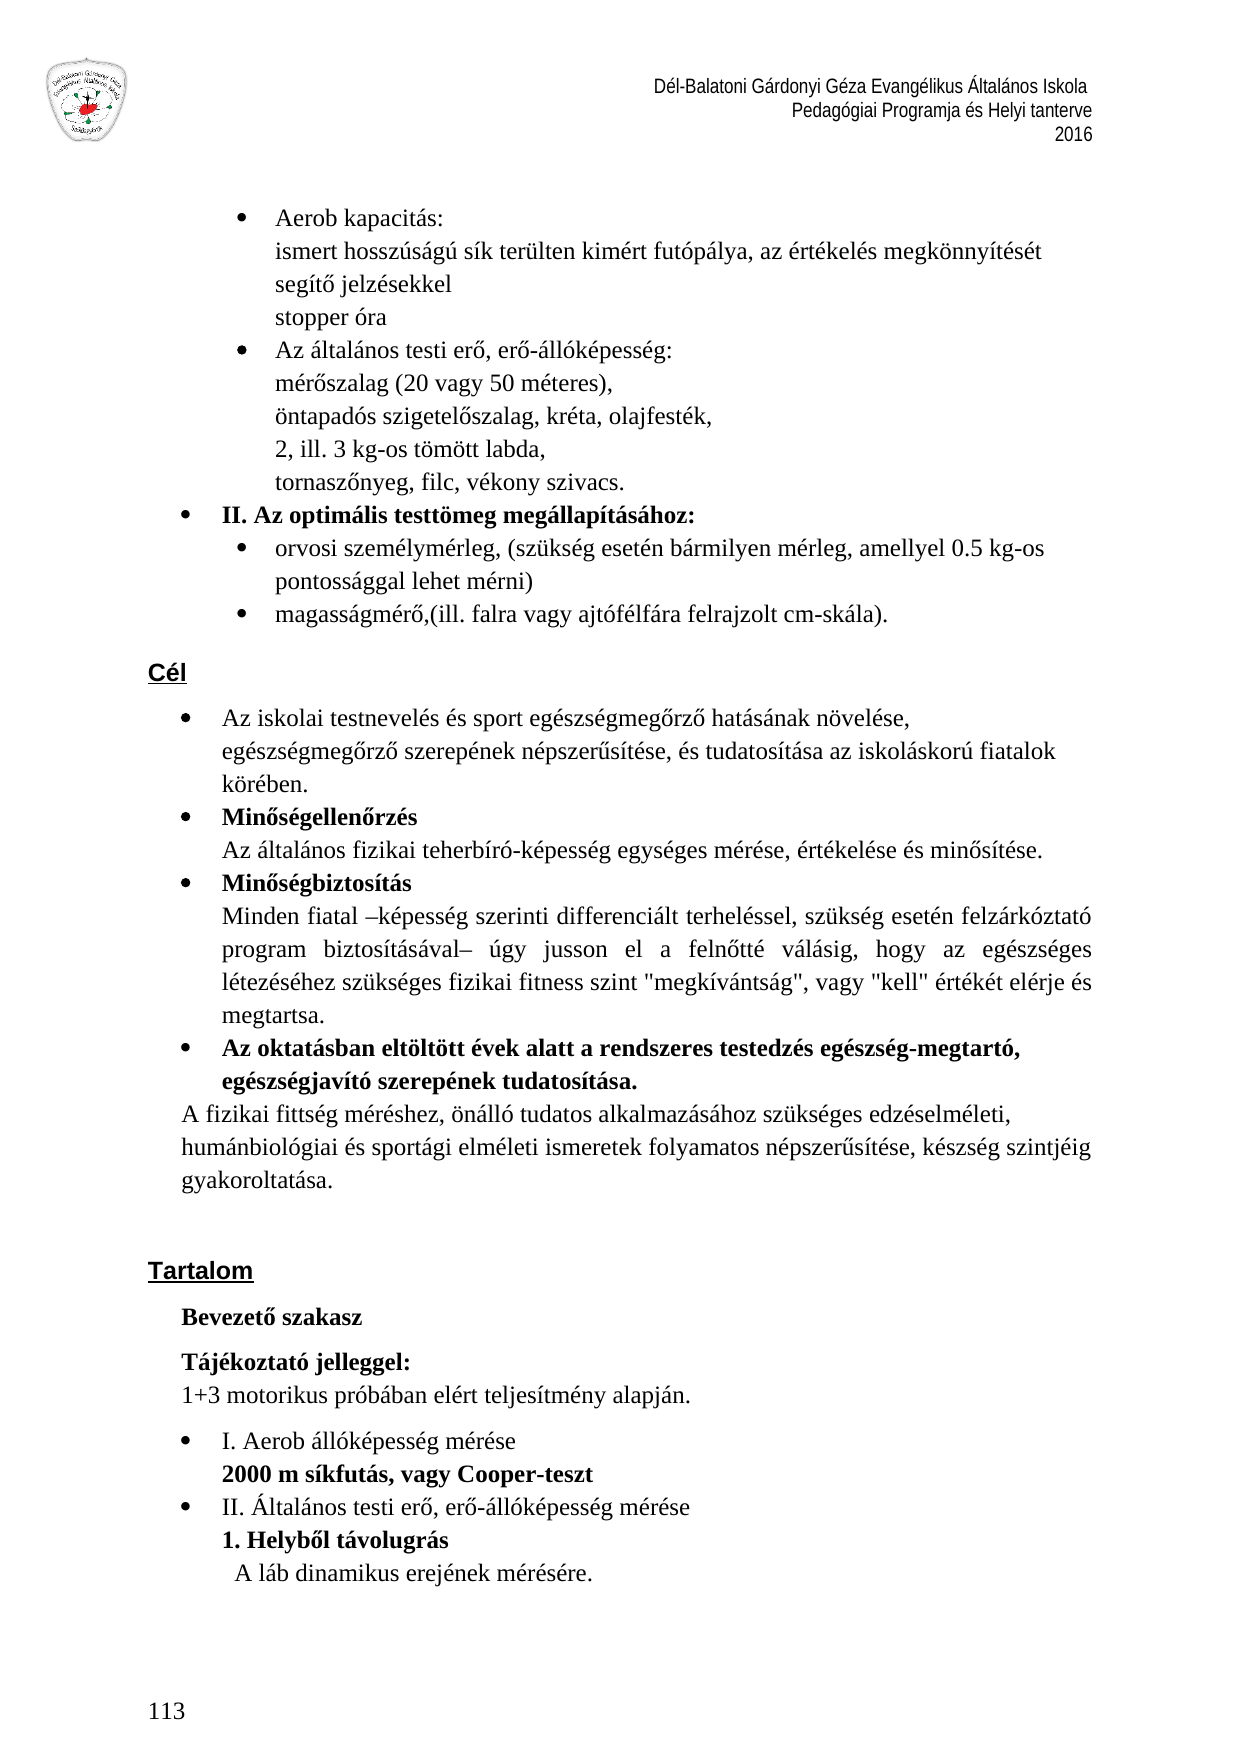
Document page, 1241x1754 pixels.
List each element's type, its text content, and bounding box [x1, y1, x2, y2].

subtitle Tartalom [148, 1256, 1092, 1285]
text Tájékoztató jelleggel: 1+3 motorikus próbában elért teljesítmény alapján. [181, 1347, 1092, 1409]
list Aerob kapacitás: ismert hosszúságú sík terülten kimért futópálya, az értékelés megkönnyítését segítő jelzésekkel stopper óra [237, 203, 1092, 331]
list II. Az optimális testtömeg megállapításához: [181, 500, 1092, 529]
text Bevezető szakasz [181, 1302, 1092, 1331]
list Az iskolai testnevelés és sport egészségmegőrző hatásának növelése, egészségmegőrző szerepének népszerűsítése, és tudatosítása az iskoláskorú fiatalok körében. [181, 703, 1092, 798]
picture [43, 53, 129, 145]
list Az általános testi erő, erő-állóképesség: mérőszalag (20 vagy 50 méteres), öntapadós szigetelőszalag, kréta, olajfesték, 2, ill. 3 kg-os tömött labda, tornaszőnyeg, filc, vékony szivacs. [237, 335, 1092, 496]
text A fizikai fittség méréshez, önálló tudatos alkalmazásához szükséges edzéselméleti, humánbiológiai és sportági elméleti ismeretek folyamatos népszerűsítése, készség szintjéig gyakoroltatása. [181, 1099, 1092, 1194]
list I. Aerob állóképesség mérése 2000 m síkfutás, vagy Cooper-teszt [181, 1426, 1092, 1488]
subtitle Cél [148, 657, 1092, 686]
list orvosi személymérleg, (szükség esetén bármilyen mérleg, amellyel 0.5 kg-os pontossággal lehet mérni) [237, 533, 1092, 595]
list Minőségellenőrzés Az általános fizikai teherbíró-képesség egységes mérése, értékelése és minősítése. [181, 802, 1092, 864]
list magasságmérő,(ill. falra vagy ajtófélfára felrajzolt cm-skála). [237, 599, 1092, 628]
list Minőségbiztosítás Minden fiatal –képesség szerinti differenciált terheléssel, szükség esetén felzárkóztató program biztosításával– úgy jusson el a felnőtté válásig, hogy az egészséges létezéséhez szükséges fizikai fitness szint "megkívántság", vagy "kell" értékét elérje és megtartsa. [181, 868, 1092, 1029]
list Az oktatásban eltöltött évek alatt a rendszeres testedzés egészség-megtartó, egészségjavító szerepének tudatosítása. [181, 1033, 1092, 1095]
